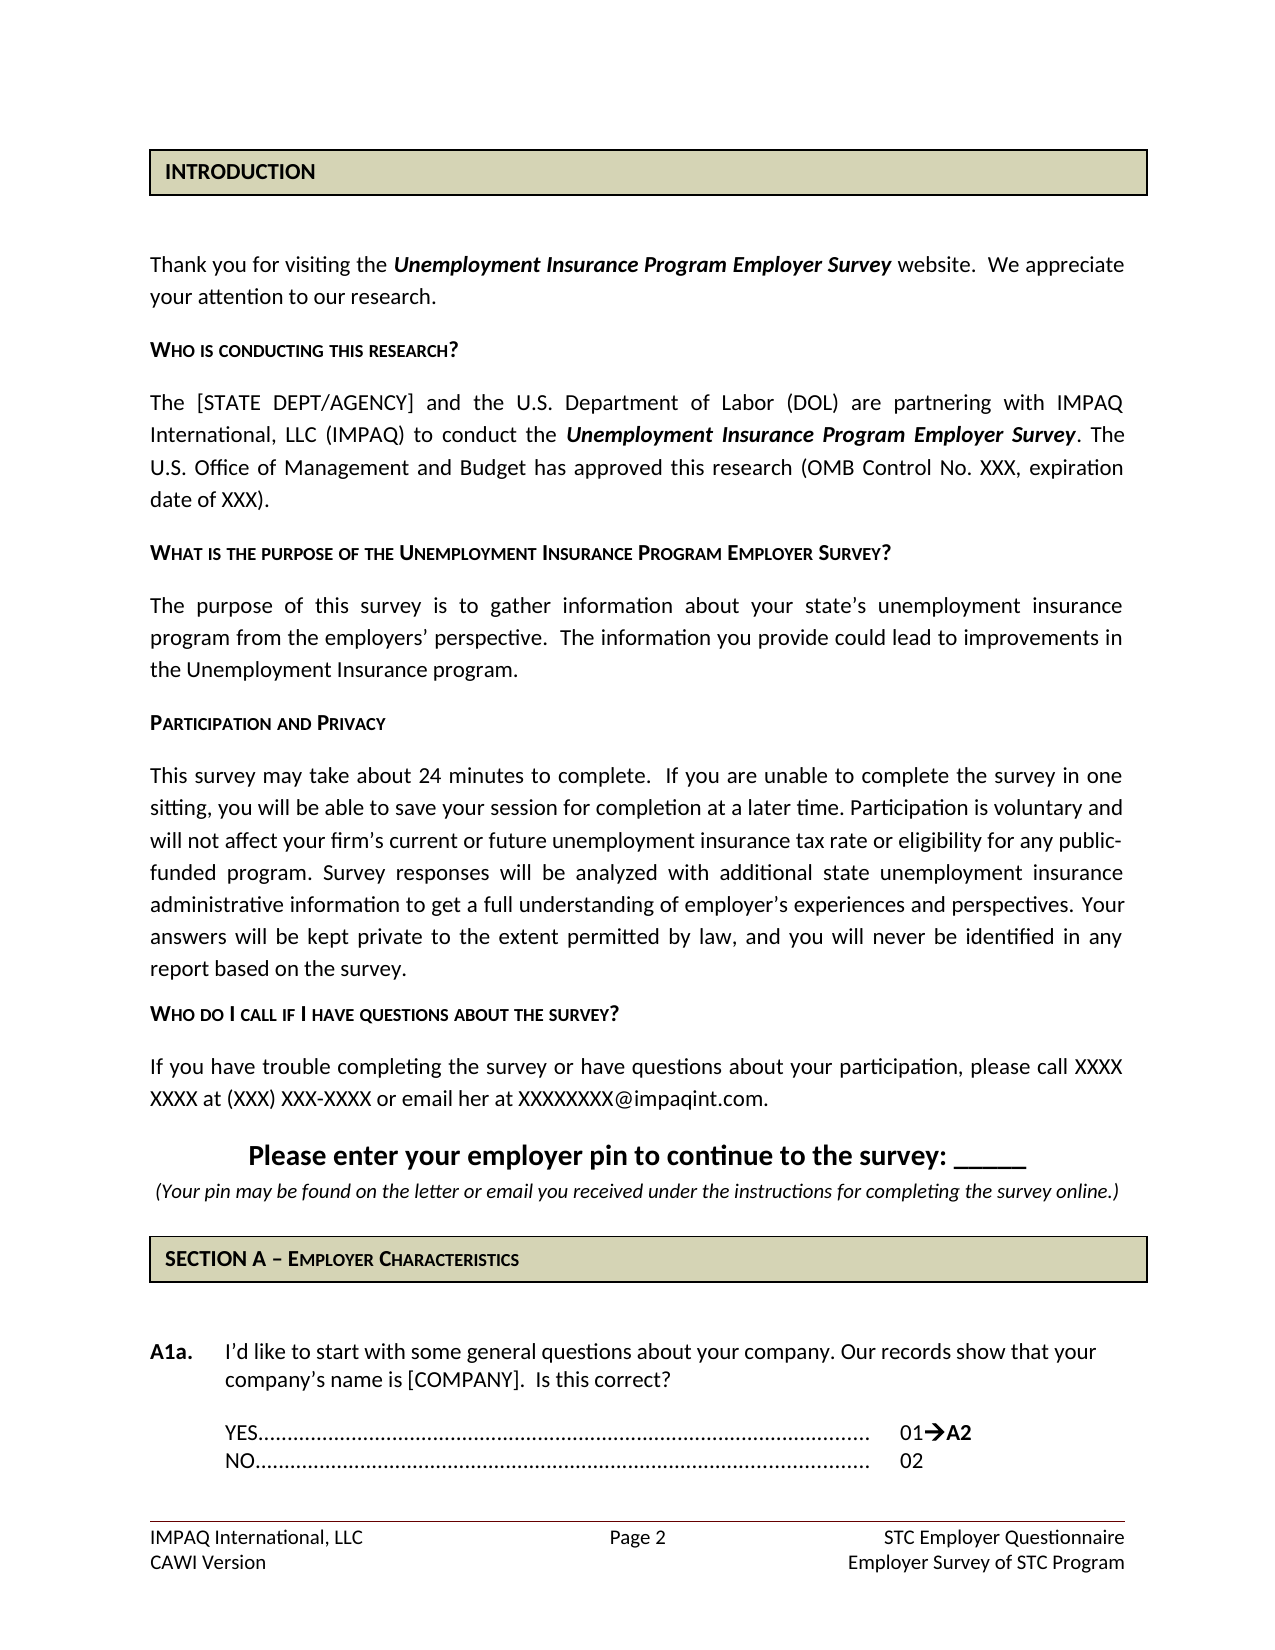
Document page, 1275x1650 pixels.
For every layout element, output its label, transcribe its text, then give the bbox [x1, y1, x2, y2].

text Participation and Privacy [150, 708, 1125, 736]
text This survey may take about 24 minutes to complete. If you are unable to complete the survey in one sitting, you will be able to save your session for completion at a later time. Participation is voluntary and will not affect your firm’s current or future unemployment insurance tax rate or eligibility for any public-funded program. Survey responses will be analyzed with additional state unemployment insurance administrative information to get a full understanding of employer’s experiences and perspectives. Your answers will be kept private to the extent permitted by law, and you will never be identified in any report based on the survey. [150, 761, 1125, 982]
text What is the purpose of the Unemployment Insurance Program Employer Survey? [150, 538, 1125, 566]
text YES 01A2 [225, 1418, 1125, 1446]
text The [STATE DEPT/AGENCY] and the U.S. Department of Labor (DOL) are partnering with IMPAQ International, LLC (IMPAQ) to conduct the Unemployment Insurance Program Employer Survey. The U.S. Office of Management and Budget has approved this research (OMB Control No. XXX, expiration date of XXX). [150, 388, 1125, 513]
text Who is conducting this research? [150, 335, 1125, 363]
text (Your pin may be found on the letter or email you received under the instructions for completing the survey online.) [150, 1178, 1125, 1204]
text NO 02 [225, 1446, 1125, 1474]
text Please enter your employer pin to continue to the survey: _____ [150, 1137, 1125, 1173]
text Who do I call if I have questions about the survey? [150, 999, 1125, 1027]
text A1a. I’d like to start with some general questions about your company. Our records show that your company’s name is [COMPANY]. Is this correct? [150, 1337, 1125, 1393]
text The purpose of this survey is to gather information about your state’s unemployment insurance program from the employers’ perspective. The information you provide could lead to improvements in the Unemployment Insurance program. [150, 591, 1125, 683]
text Thank you for visiting the Unemployment Insurance Program Employer Survey website. We appreciate your attention to our research. [150, 250, 1125, 310]
text If you have trouble completing the survey or have questions about your participation, please call XXXX XXXX at (XXX) XXX-XXXX or email her at XXXXXXXX@impaqint.com. [150, 1052, 1125, 1112]
